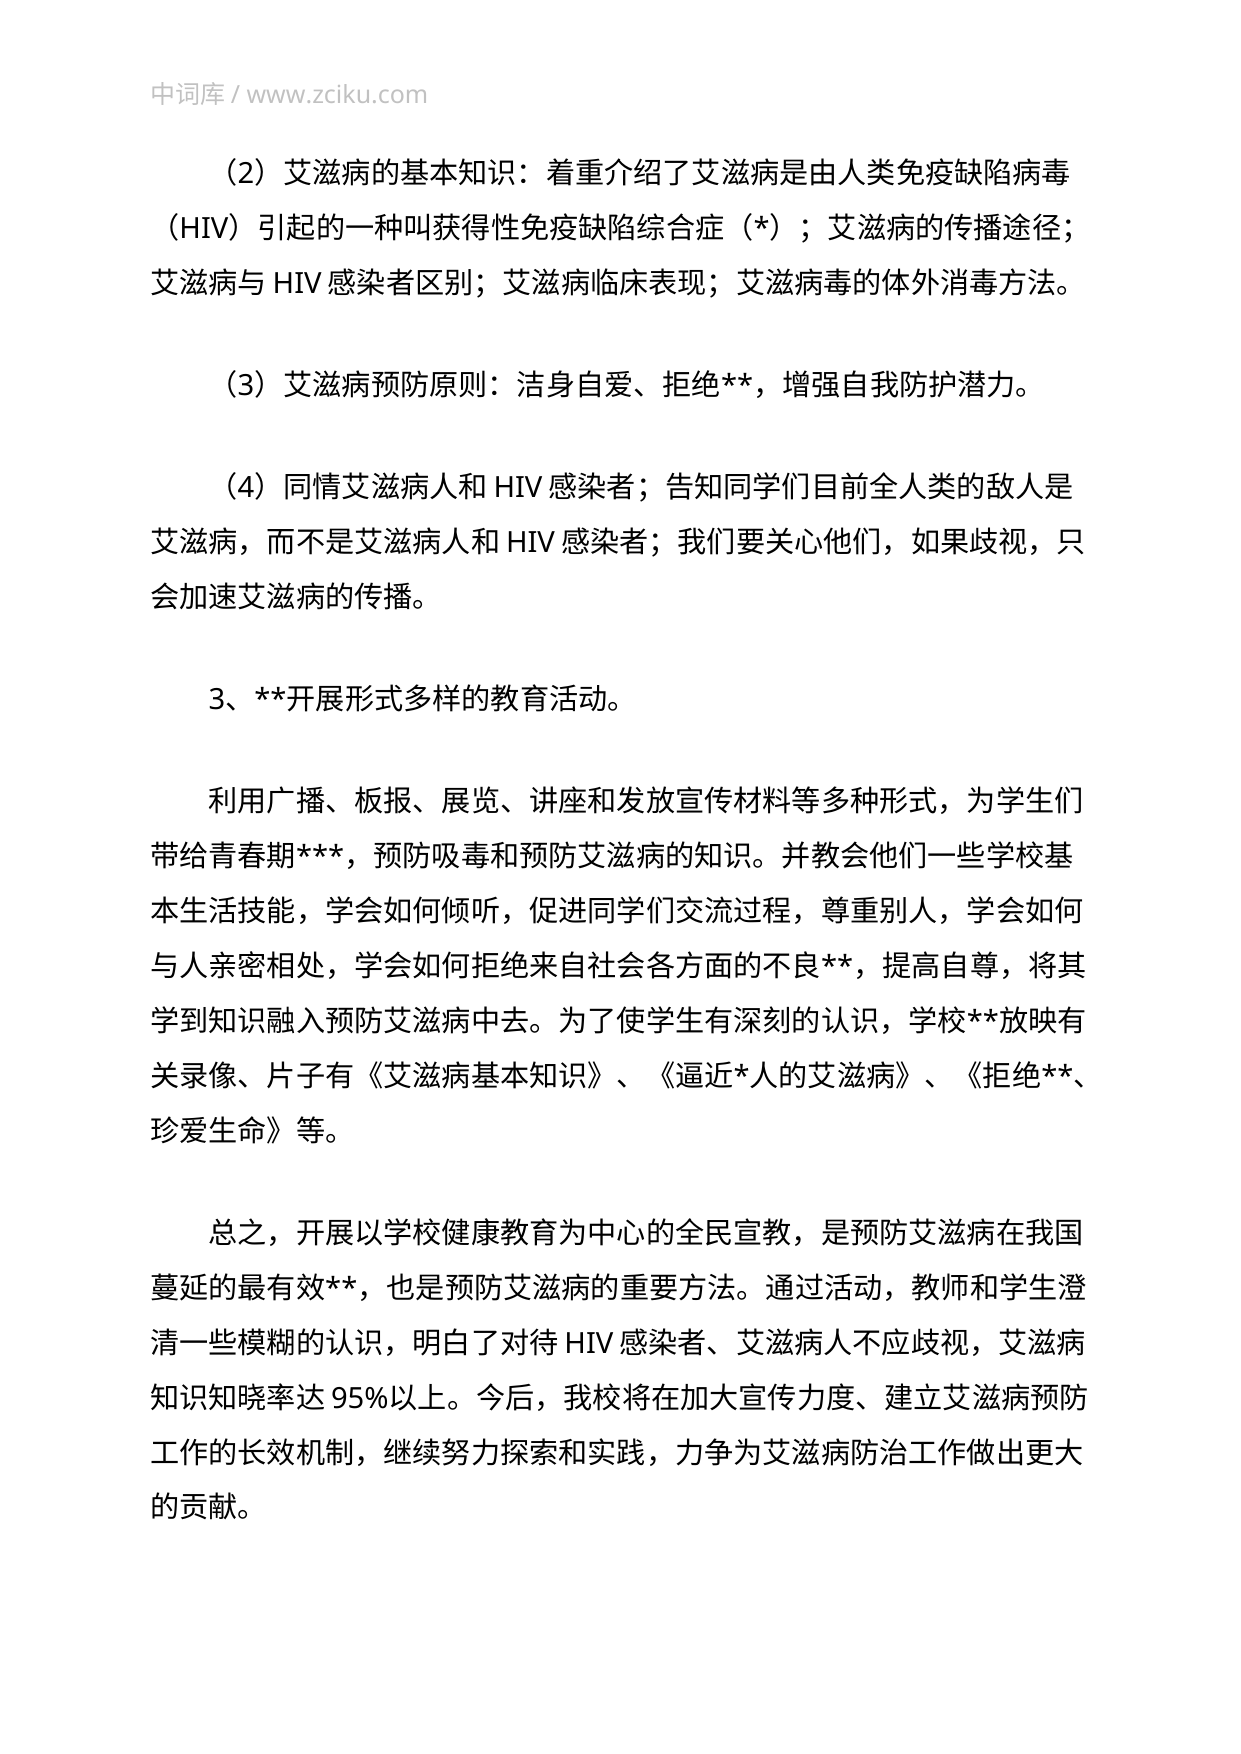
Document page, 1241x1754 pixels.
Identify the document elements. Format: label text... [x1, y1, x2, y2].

text （3）艾滋病预防原则：洁身自爱、拒绝**，增强自我防护潜力。 [150, 362, 1090, 404]
text 3、**开展形式多样的教育活动。 [150, 676, 1090, 718]
text （2）艾滋病的基本知识：着重介绍了艾滋病是由人类免疫缺陷病毒（HIV）引起的一种叫获得性免疫缺陷综合症（*）；艾滋病的传播途径；艾滋病与HIV感染者区别；艾滋病临床表现；艾滋病毒的体外消毒方法。 [150, 150, 1090, 302]
text （4）同情艾滋病人和HIV感染者；告知同学们目前全人类的敌人是艾滋病，而不是艾滋病人和HIV感染者；我们要关心他们，如果歧视，只会加速艾滋病的传播。 [150, 464, 1090, 616]
text 利用广播、板报、展览、讲座和发放宣传材料等多种形式，为学生们带给青春期***，预防吸毒和预防艾滋病的知识。并教会他们一些学校基本生活技能，学会如何倾听，促进同学们交流过程，尊重别人，学会如何与人亲密相处，学会如何拒绝来自社会各方面的不良**，提高自尊，将其学到知识融入预防艾滋病中去。为了使学生有深刻的认识，学校**放映有关录像、片子有《艾滋病基本知识》、《逼近*人的艾滋病》、《拒绝**、珍爱生命》等。 [150, 778, 1090, 1150]
text 总之，开展以学校健康教育为中心的全民宣教，是预防艾滋病在我国蔓延的最有效**，也是预防艾滋病的重要方法。通过活动，教师和学生澄清一些模糊的认识，明白了对待HIV感染者、艾滋病人不应歧视，艾滋病知识知晓率达95%以上。今后，我校将在加大宣传力度、建立艾滋病预防工作的长效机制，继续努力探索和实践，力争为艾滋病防治工作做出更大的贡献。 [150, 1209, 1090, 1526]
